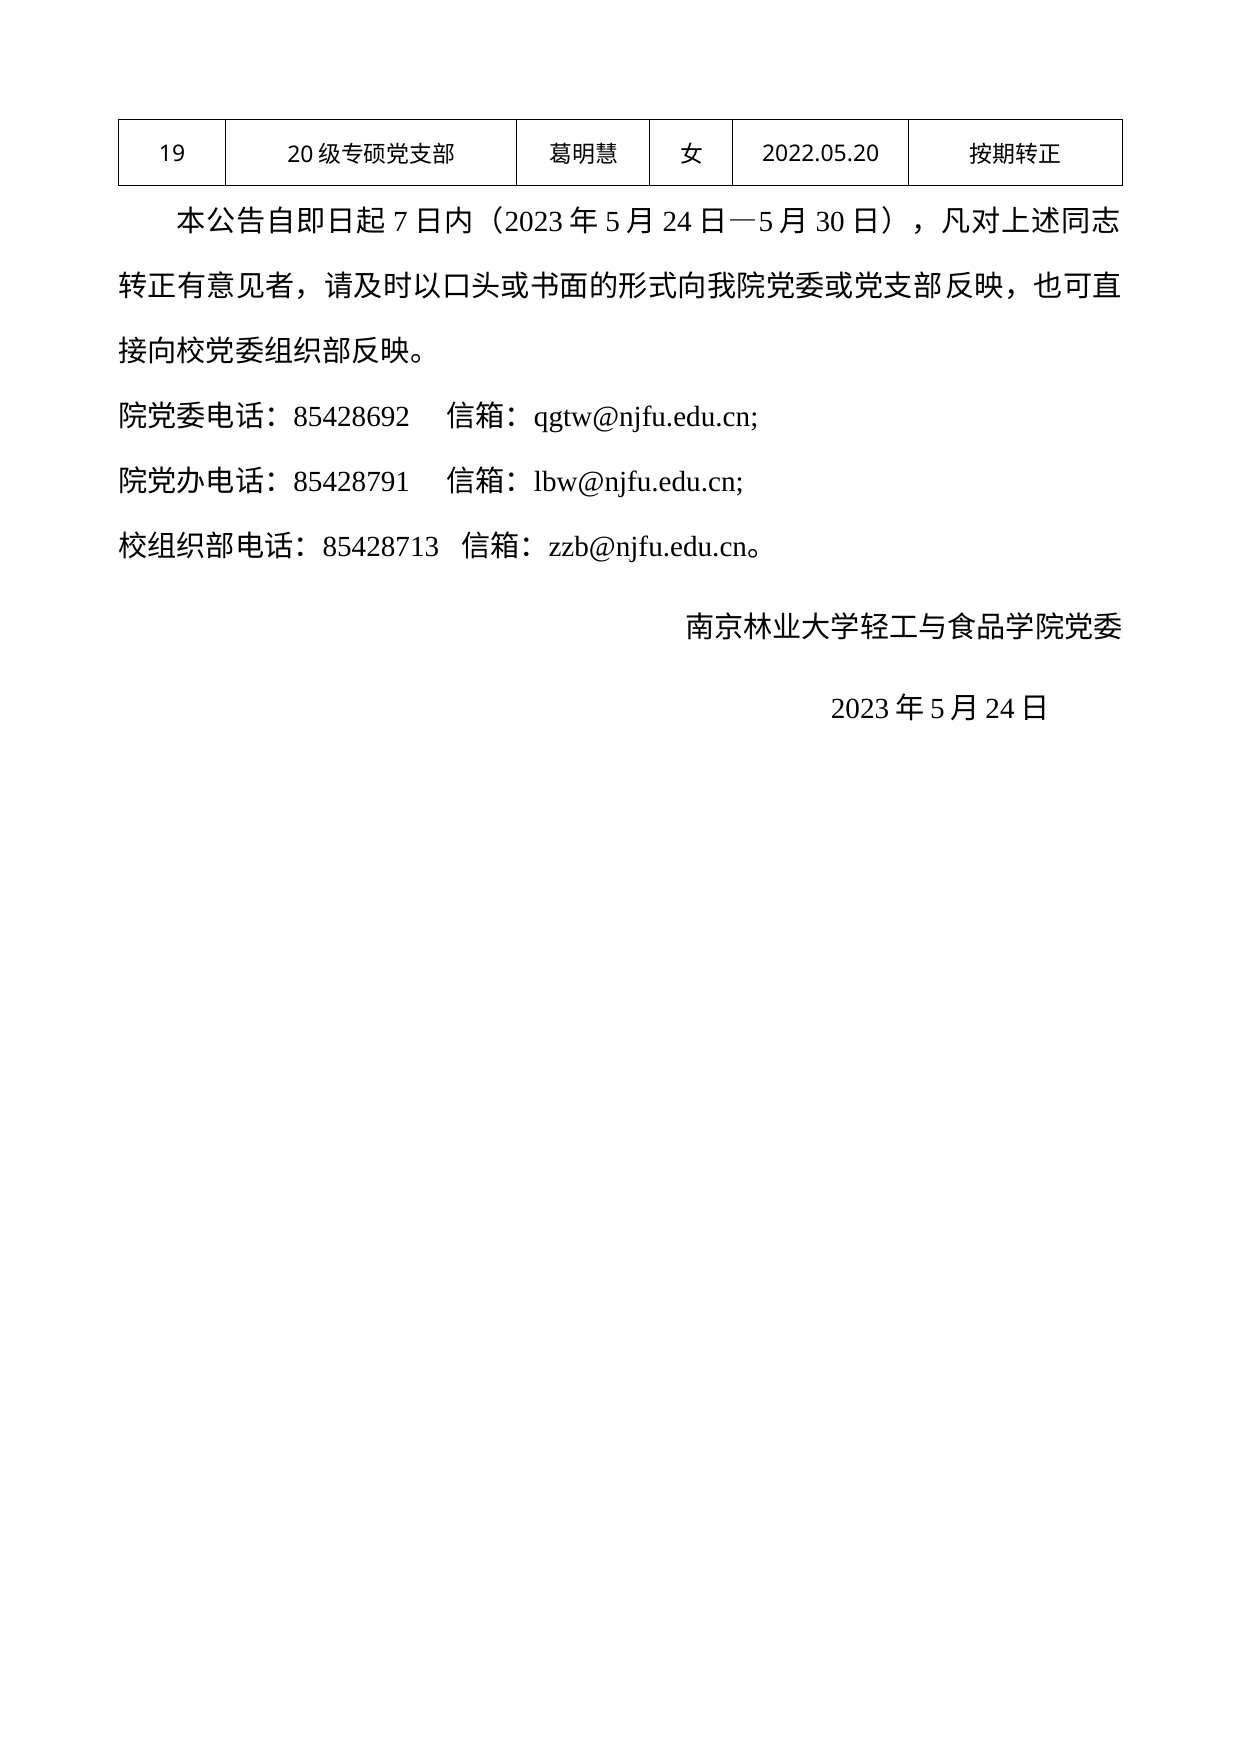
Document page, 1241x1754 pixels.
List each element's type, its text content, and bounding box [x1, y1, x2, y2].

table_cell 女 [650, 120, 732, 185]
table_cell 葛明慧 [517, 120, 649, 185]
table_cell 20级专硕党支部 [226, 120, 516, 185]
text 本公告自即日起7日内（2023年5月24日—5月30日），凡对上述同志转正有意见者，请及时以口头或书面的形式向我院党委或党支部反映，也可直接向校党委组织部反映。 [118, 186, 1122, 381]
text 院党办电话：85428791 信箱：lbw@njfu.edu.cn; [118, 446, 1122, 511]
text 2023年5月24日 [118, 674, 1049, 739]
table_cell 按期转正 [909, 120, 1122, 185]
table_cell 19 [119, 120, 225, 185]
text 校组织部电话：85428713 信箱：zzb@njfu.edu.cn。 [118, 511, 1122, 576]
text 院党委电话：85428692 信箱：qgtw@njfu.edu.cn; [118, 381, 1122, 446]
table_cell 2022.05.20 [733, 120, 908, 185]
text 南京林业大学轻工与食品学院党委 [118, 592, 1122, 657]
